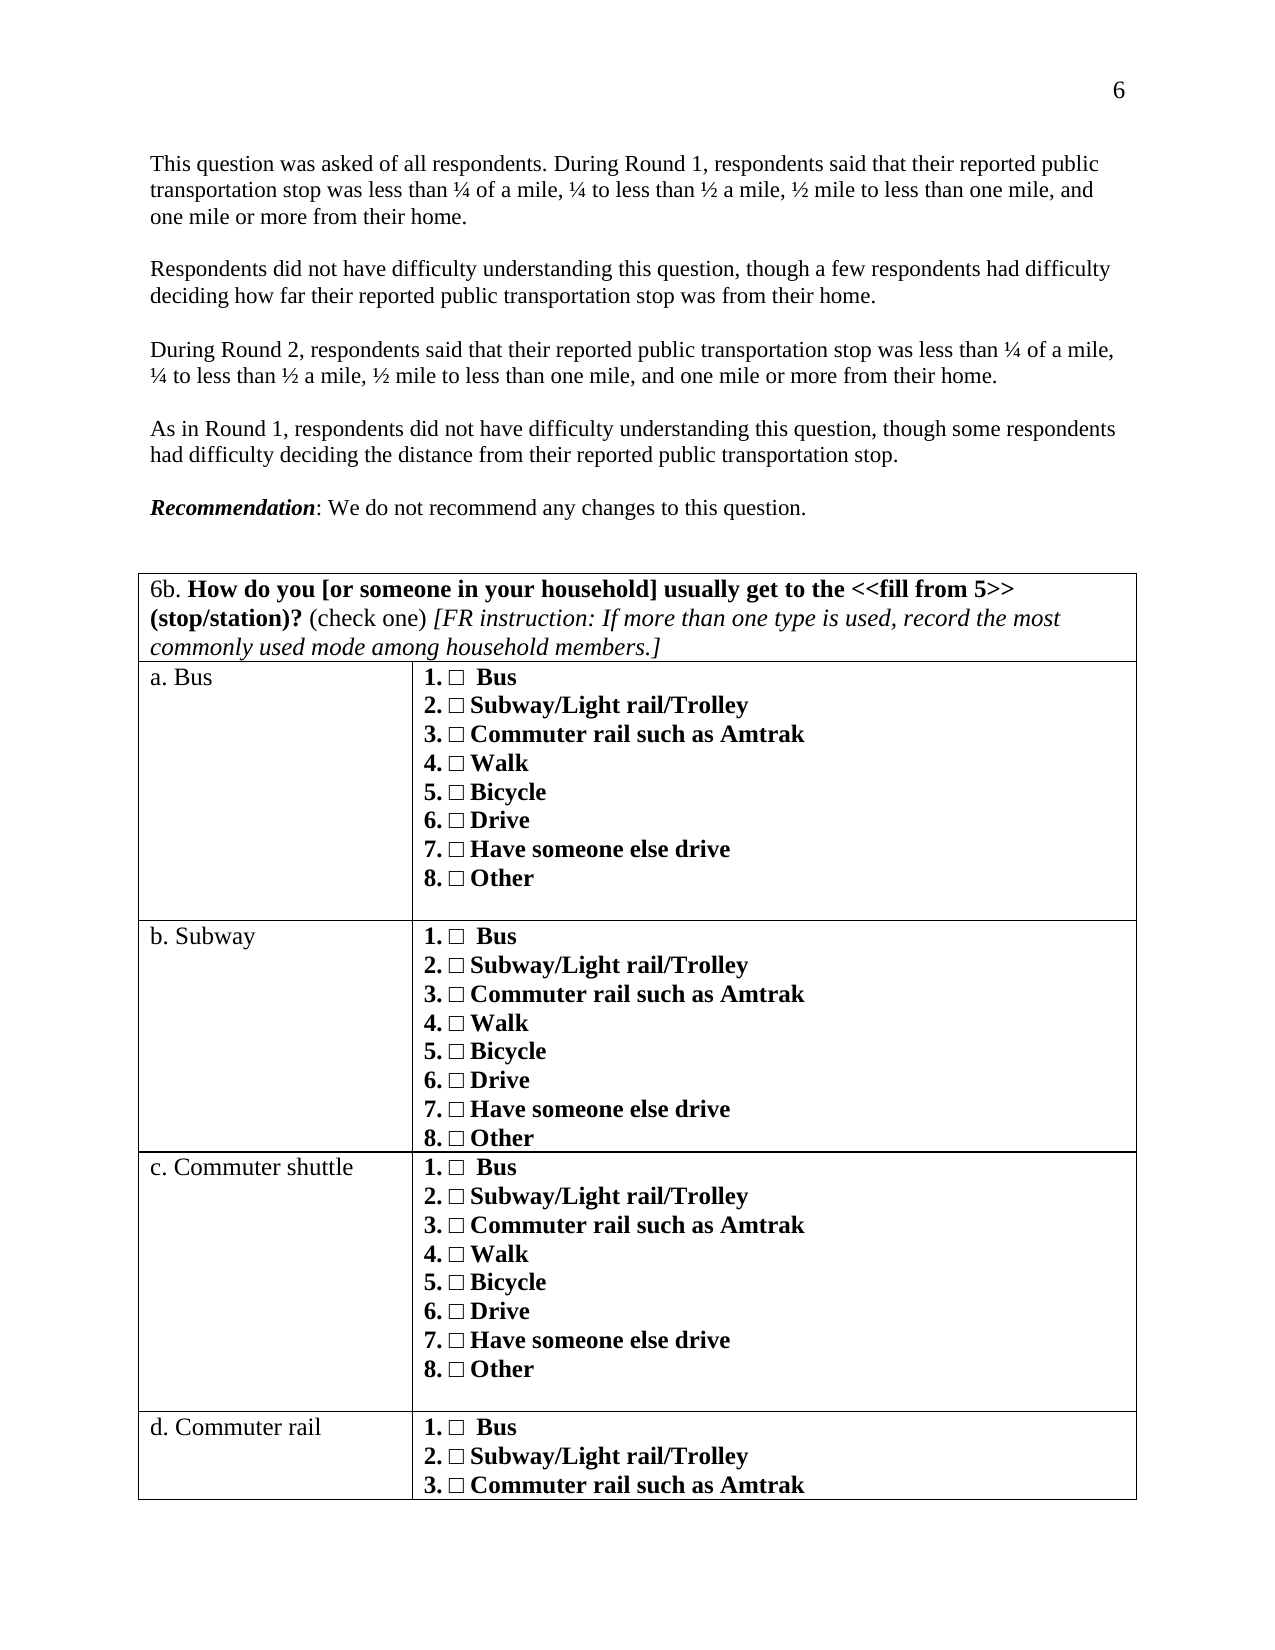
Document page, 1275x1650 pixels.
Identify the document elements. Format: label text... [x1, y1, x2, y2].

table_cell a. Bus [139, 662, 412, 920]
text During Round 2, respondents said that their reported public transportation stop was less than ¼ of a mile, ¼ to less than ½ a mile, ½ mile to less than one mile, and one mile or more from their home. [150, 336, 1125, 389]
text This question was asked of all respondents. During Round 1, respondents said that their reported public transportation stop was less than ¼ of a mile, ¼ to less than ½ a mile, ½ mile to less than one mile, and one mile or more from their home. Respondents did not have difficulty understanding this question, though a few respondents had difficulty deciding how far their reported public transportation stop was from their home. [150, 150, 1125, 336]
table_cell b. Subway [139, 921, 412, 1151]
table_cell 1. □ Bus 2. □ Subway/Light rail/Trolley 3. □ Commuter rail such as Amtrak 4. □ Walk 5. □ Bicycle 6. □ Drive 7. □ Have someone else drive 8. □ Other [413, 662, 1136, 920]
table_header 6b. How do you [or someone in your household] usually get to the <<fill from 5>> (stop/station)? (check one) [FR instruction: If more than one type is used, record the most commonly used mode among household members.] [139, 574, 1136, 661]
text Recommendation: We do not recommend any changes to this question. [150, 468, 1125, 521]
table_cell 1. □ Bus 2. □ Subway/Light rail/Trolley 3. □ Commuter rail such as Amtrak 4. □ Walk 5. □ Bicycle 6. □ Drive 7. □ Have someone else drive 8. □ Other [413, 1153, 1136, 1411]
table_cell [413, 1412, 1136, 1499]
table_cell c. Commuter shuttle [139, 1153, 412, 1411]
table_cell d. Commuter rail [139, 1412, 412, 1499]
table_cell 1. □ Bus 2. □ Subway/Light rail/Trolley 3. □ Commuter rail such as Amtrak 4. □ Walk 5. □ Bicycle 6. □ Drive 7. □ Have someone else drive 8. □ Other [413, 921, 1136, 1151]
text As in Round 1, respondents did not have difficulty understanding this question, though some respondents had difficulty deciding the distance from their reported public transportation stop. [150, 415, 1125, 468]
